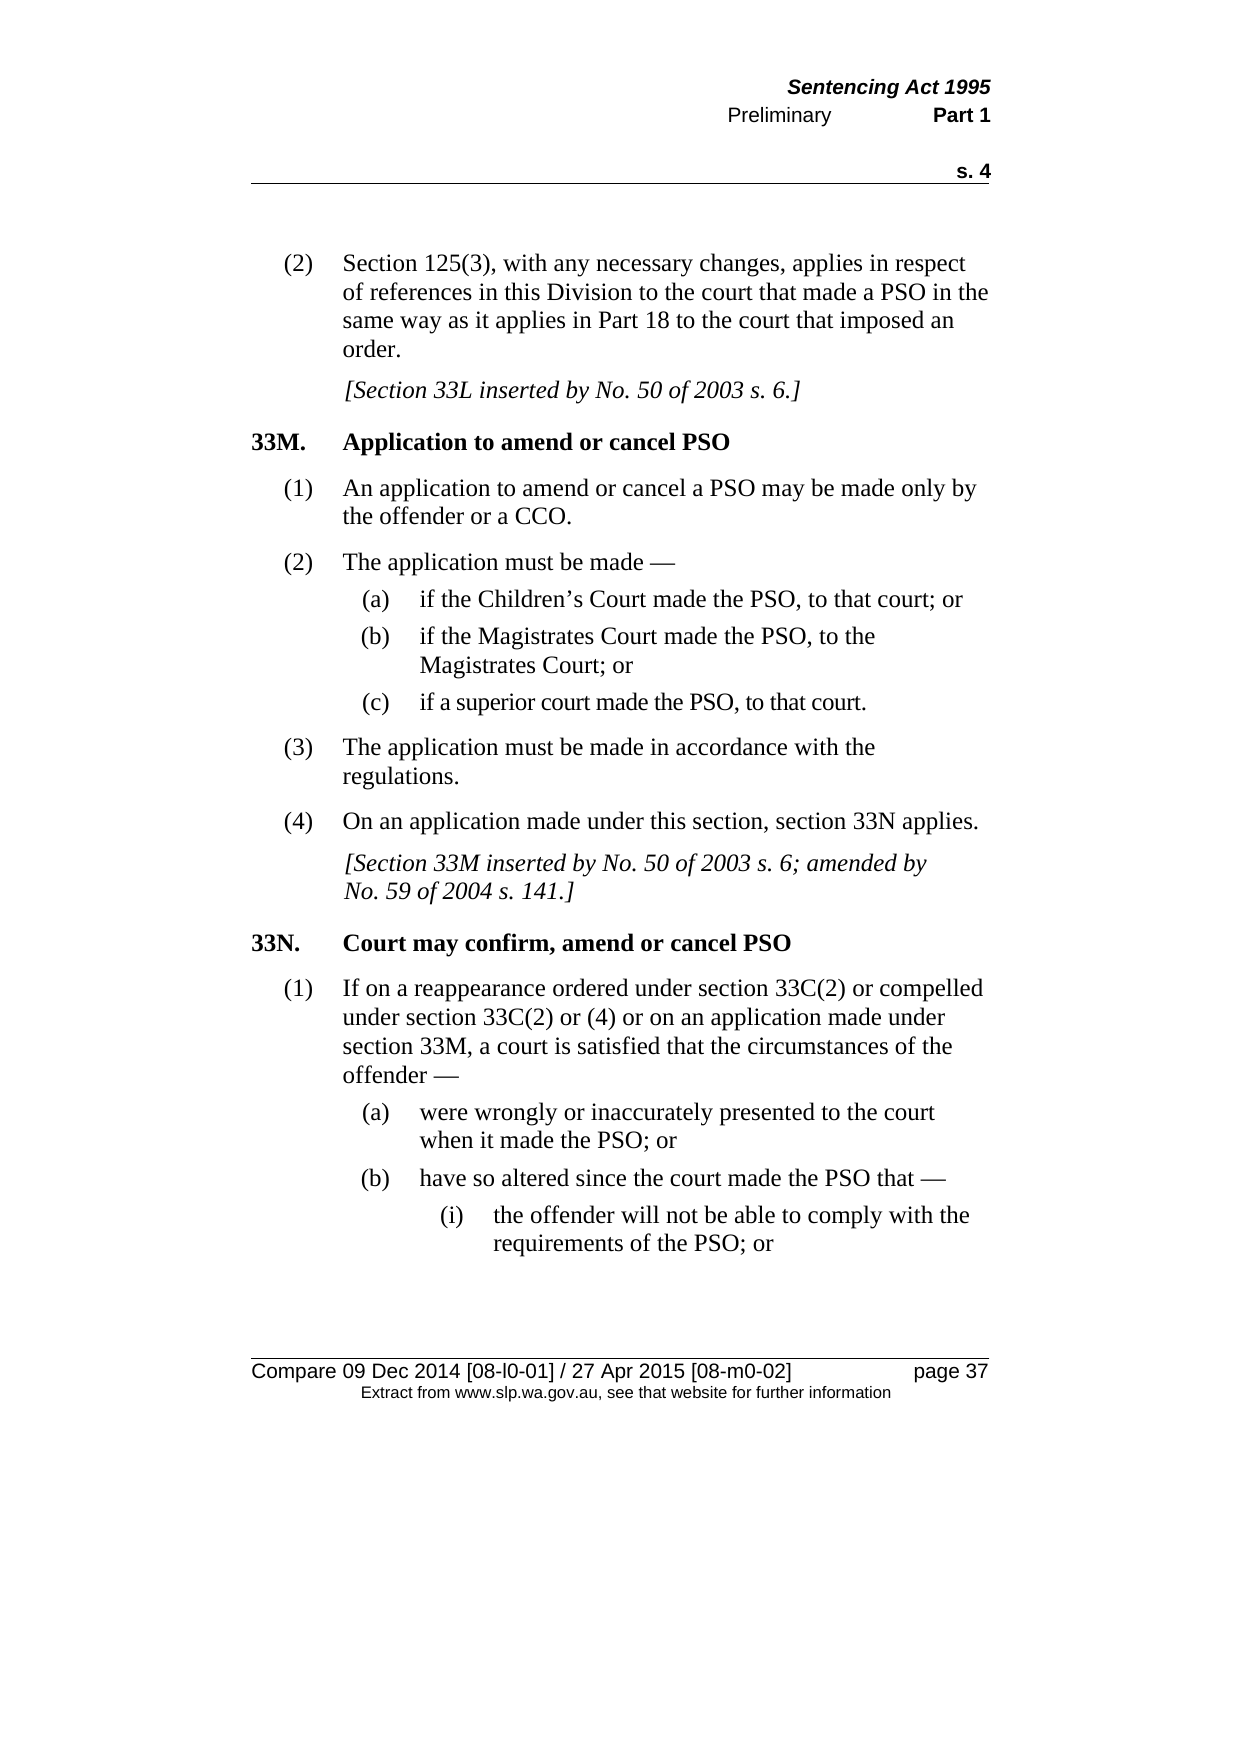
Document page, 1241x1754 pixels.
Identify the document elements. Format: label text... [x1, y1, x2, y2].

text (1) An application to amend or cancel a PSO may be made only by the offender or a CCO. [251, 473, 989, 530]
text (b) if the made the PSO, to the ; or [251, 621, 989, 678]
subtitle 33N. Court may confirm, amend or cancel PSO [251, 928, 989, 957]
text [Section 33M inserted by No. 50 of 2003 s. 6; amended by No. 59 of 2004 s. 141.] [251, 848, 989, 905]
subtitle 33M. Application to amend or cancel PSO [251, 427, 989, 456]
text (2) Section 125(3), with any necessary changes, applies in respect of references in this Division to the court that made a PSO in the same way as it applies in Part 18 to the court that imposed an order. [251, 248, 989, 363]
text (1) If on a reappearance ordered under section 33C(2) or compelled under section 33C(2) or (4) or on an application made under section 33M, a court is satisfied that the circumstances of the offender — [251, 973, 989, 1088]
text (a) were wrongly or inaccurately presented to the court when it made the PSO; or [251, 1097, 989, 1154]
text (c) if a superior court made the PSO, to that court. [251, 687, 989, 716]
text [Section 33L inserted by No. 50 of 2003 s. 6.] [251, 376, 989, 404]
text (a) if the Children’s Court made the PSO, to that court; or [251, 584, 989, 613]
text (3) The application must be made in accordance with the regulations. [251, 732, 989, 790]
text (b) have so altered since the court made the PSO that — [251, 1163, 989, 1191]
text (i) the offender will not be able to comply with the requirements of the PSO; or [251, 1200, 989, 1257]
text (4) On an application made under this section, section 33N applies. [251, 806, 989, 835]
text (2) The application must be made — [251, 547, 989, 576]
